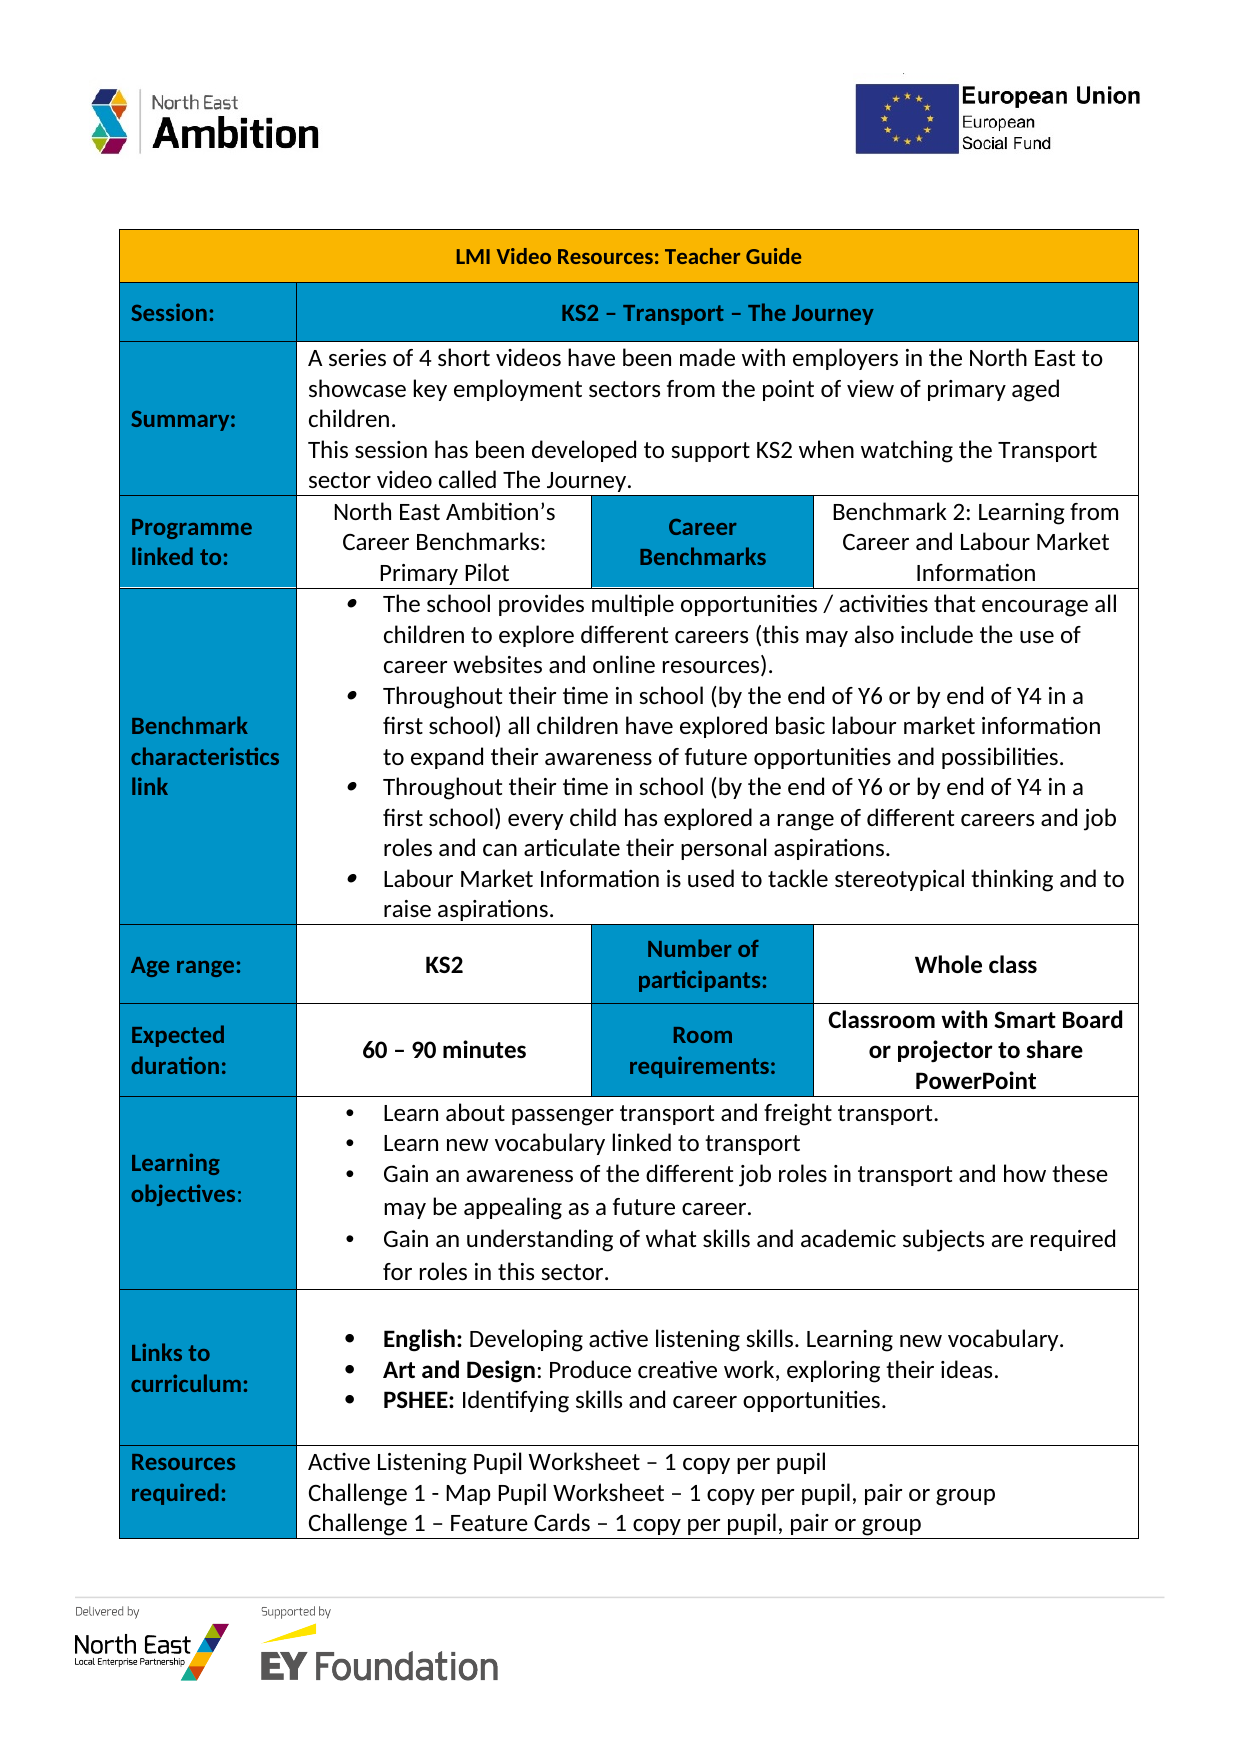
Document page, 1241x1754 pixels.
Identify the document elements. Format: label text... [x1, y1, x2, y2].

table_cell 60 – 90 minutes [297, 1004, 591, 1096]
picture [75, 1596, 1165, 1681]
table_cell KS2 [297, 925, 591, 1003]
table_cell Summary: [120, 342, 296, 495]
table_header LMI Video Resources: Teacher Guide [120, 230, 1138, 282]
table_cell Learning objectives: [120, 1097, 296, 1289]
table_cell Whole class [814, 925, 1138, 1003]
table_cell Room requirements: [592, 1004, 813, 1096]
table_cell Expected duration: [120, 1004, 296, 1096]
table_cell Age range: [120, 925, 296, 1003]
table_cell Resources required: [120, 1446, 296, 1538]
table_cell Learn about passenger transport and freight transport. Learn new vocabulary linked to transport Gain an awareness of the different job roles in transport and how these may be appealing as a future career. Gain an understanding of what skills and academic subjects are required for roles in this sector. [297, 1097, 1138, 1289]
table_cell English: Developing active listening skills. Learning new vocabulary. Art and Design: Produce creative work, exploring their ideas. PSHEE: Identifying skills and career opportunities. [297, 1290, 1138, 1445]
table_cell Benchmark 2: Learning from Career and Labour Market Information [814, 496, 1138, 587]
picture [75, 73, 1165, 171]
table_cell A series of 4 short videos have been made with employers in the North East to showcase key employment sectors from the point of view of primary aged children. This session has been developed to support KS2 when watching the Transport sector video called The Journey. [297, 342, 1138, 495]
table_cell Programme linked to: [120, 496, 296, 587]
table_cell Classroom with Smart Board or projector to share PowerPoint [814, 1004, 1138, 1096]
table_cell The school provides multiple opportunities / activities that encourage all children to explore different careers (this may also include the use of career websites and online resources). Throughout their time in school (by the end of Y6 or by end of Y4 in a first school) all children have explored basic labour market information to expand their awareness of future opportunities and possibilities. Throughout their time in school (by the end of Y6 or by end of Y4 in a first school) every child has explored a range of different careers and job roles and can articulate their personal aspirations. Labour Market Information is used to tackle stereotypical thinking and to raise aspirations. [297, 589, 1138, 924]
table_cell Links to curriculum: [120, 1290, 296, 1445]
table_cell KS2 – Transport – The Journey [297, 283, 1138, 341]
table_cell Benchmark characteristics link [120, 589, 296, 924]
table_cell Career Benchmarks [592, 496, 813, 587]
table_cell Session: [120, 283, 296, 341]
table_cell North East Ambition’s Career Benchmarks: Primary Pilot [297, 496, 591, 587]
table_cell Number of participants: [592, 925, 813, 1003]
